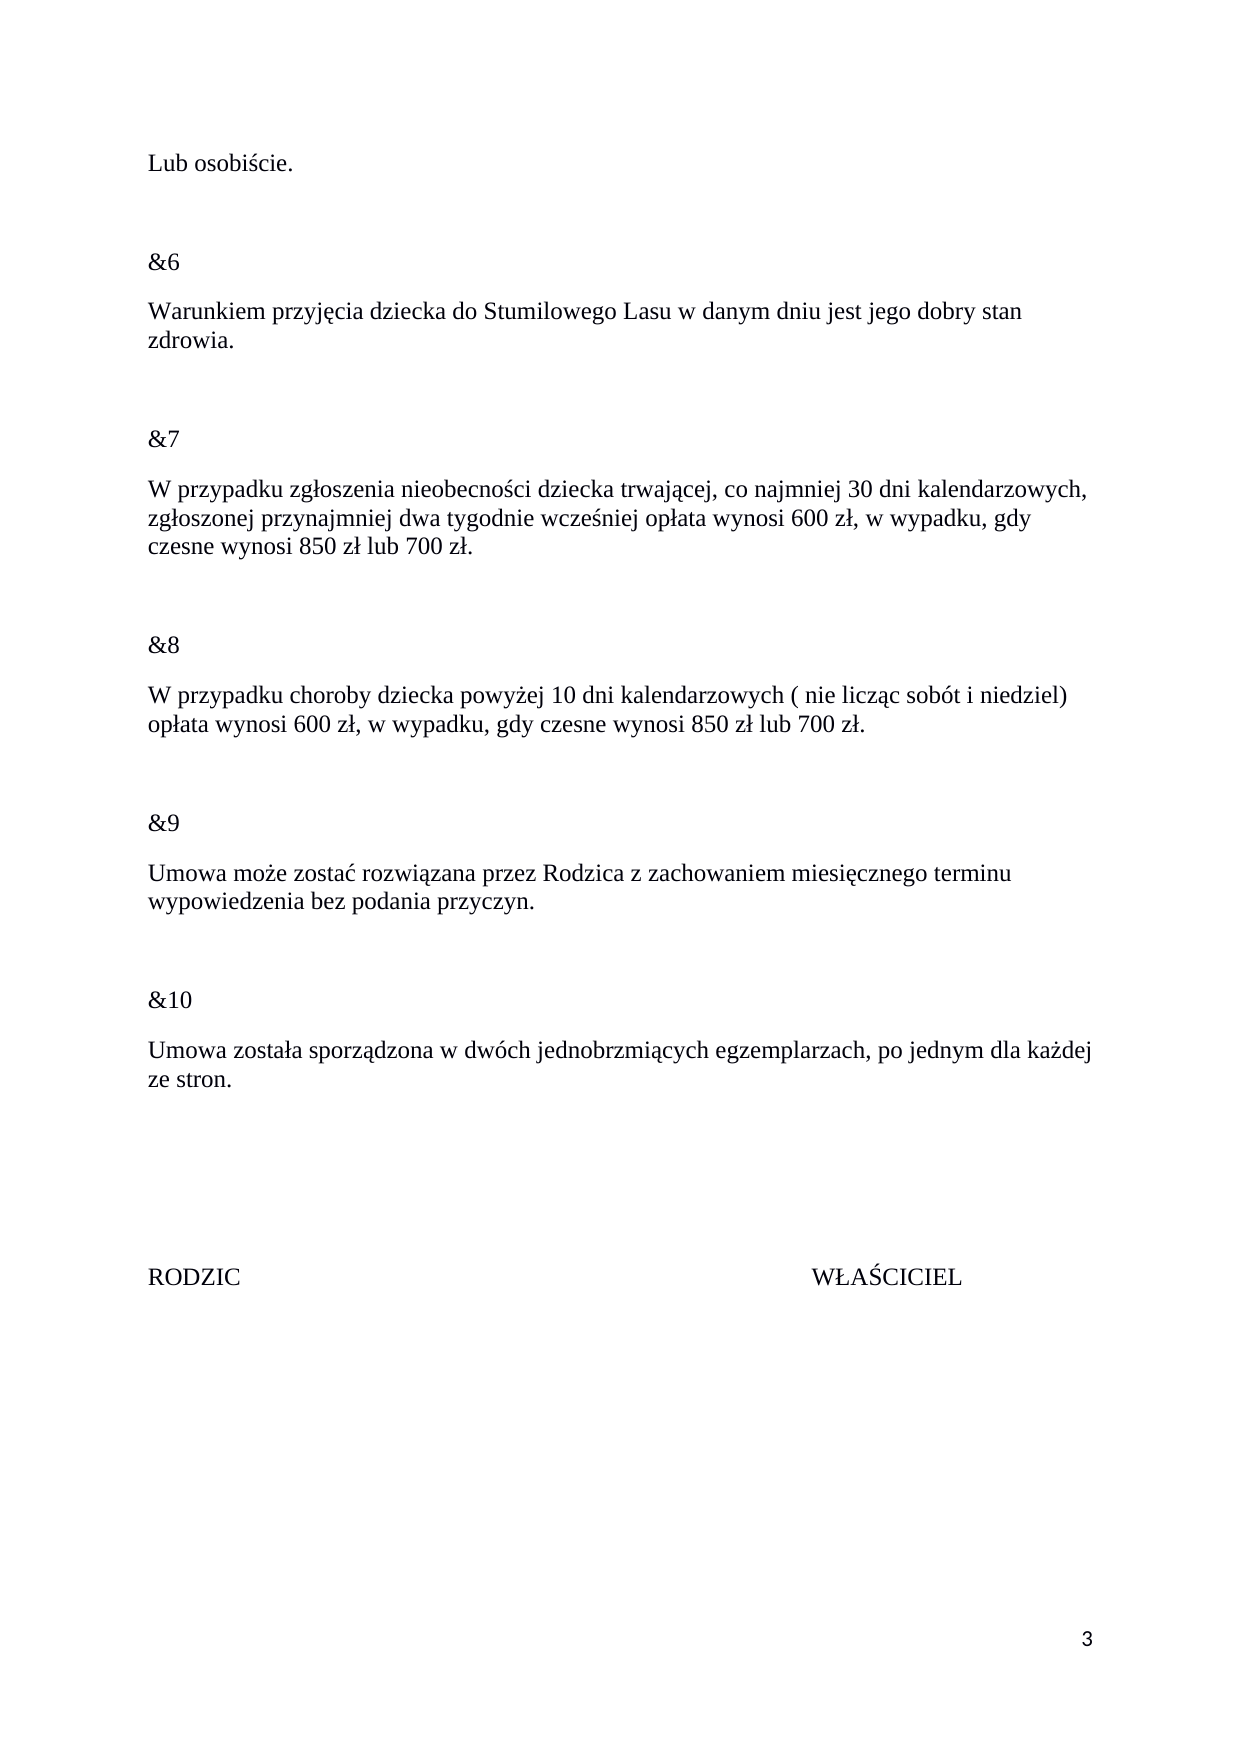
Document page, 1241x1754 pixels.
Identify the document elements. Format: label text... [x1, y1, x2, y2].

text W przypadku zgłoszenia nieobecności dziecka trwającej, co najmniej 30 dni kalendarzowych, zgłoszonej przynajmniej dwa tygodnie wcześniej opłata wynosi 600 zł, w wypadku, gdy czesne wynosi 850 zł lub 700 zł. [148, 474, 1093, 560]
text &6 [148, 247, 1093, 276]
text W przypadku choroby dziecka powyżej 10 dni kalendarzowych ( nie licząc sobót i niedziel) opłata wynosi 600 zł, w wypadku, gdy czesne wynosi 850 zł lub 700 zł. [148, 680, 1093, 738]
text Umowa została sporządzona w dwóch jednobrzmiących egzemplarzach, po jednym dla każdej ze stron. [148, 1035, 1093, 1093]
text &10 [148, 986, 1093, 1014]
text &7 [148, 424, 1093, 453]
text Warunkiem przyjęcia dziecka do Stumilowego Lasu w danym dniu jest jego dobry stan zdrowia. [148, 296, 1093, 354]
text &8 [148, 631, 1093, 659]
text &9 [148, 808, 1093, 837]
text RODZIC WŁAŚCICIEL [148, 1262, 1093, 1291]
text Lub osobiście. [148, 148, 1093, 176]
text Umowa może zostać rozwiązana przez Rodzica z zachowaniem miesięcznego terminu wypowiedzenia bez podania przyczyn. [148, 858, 1093, 915]
